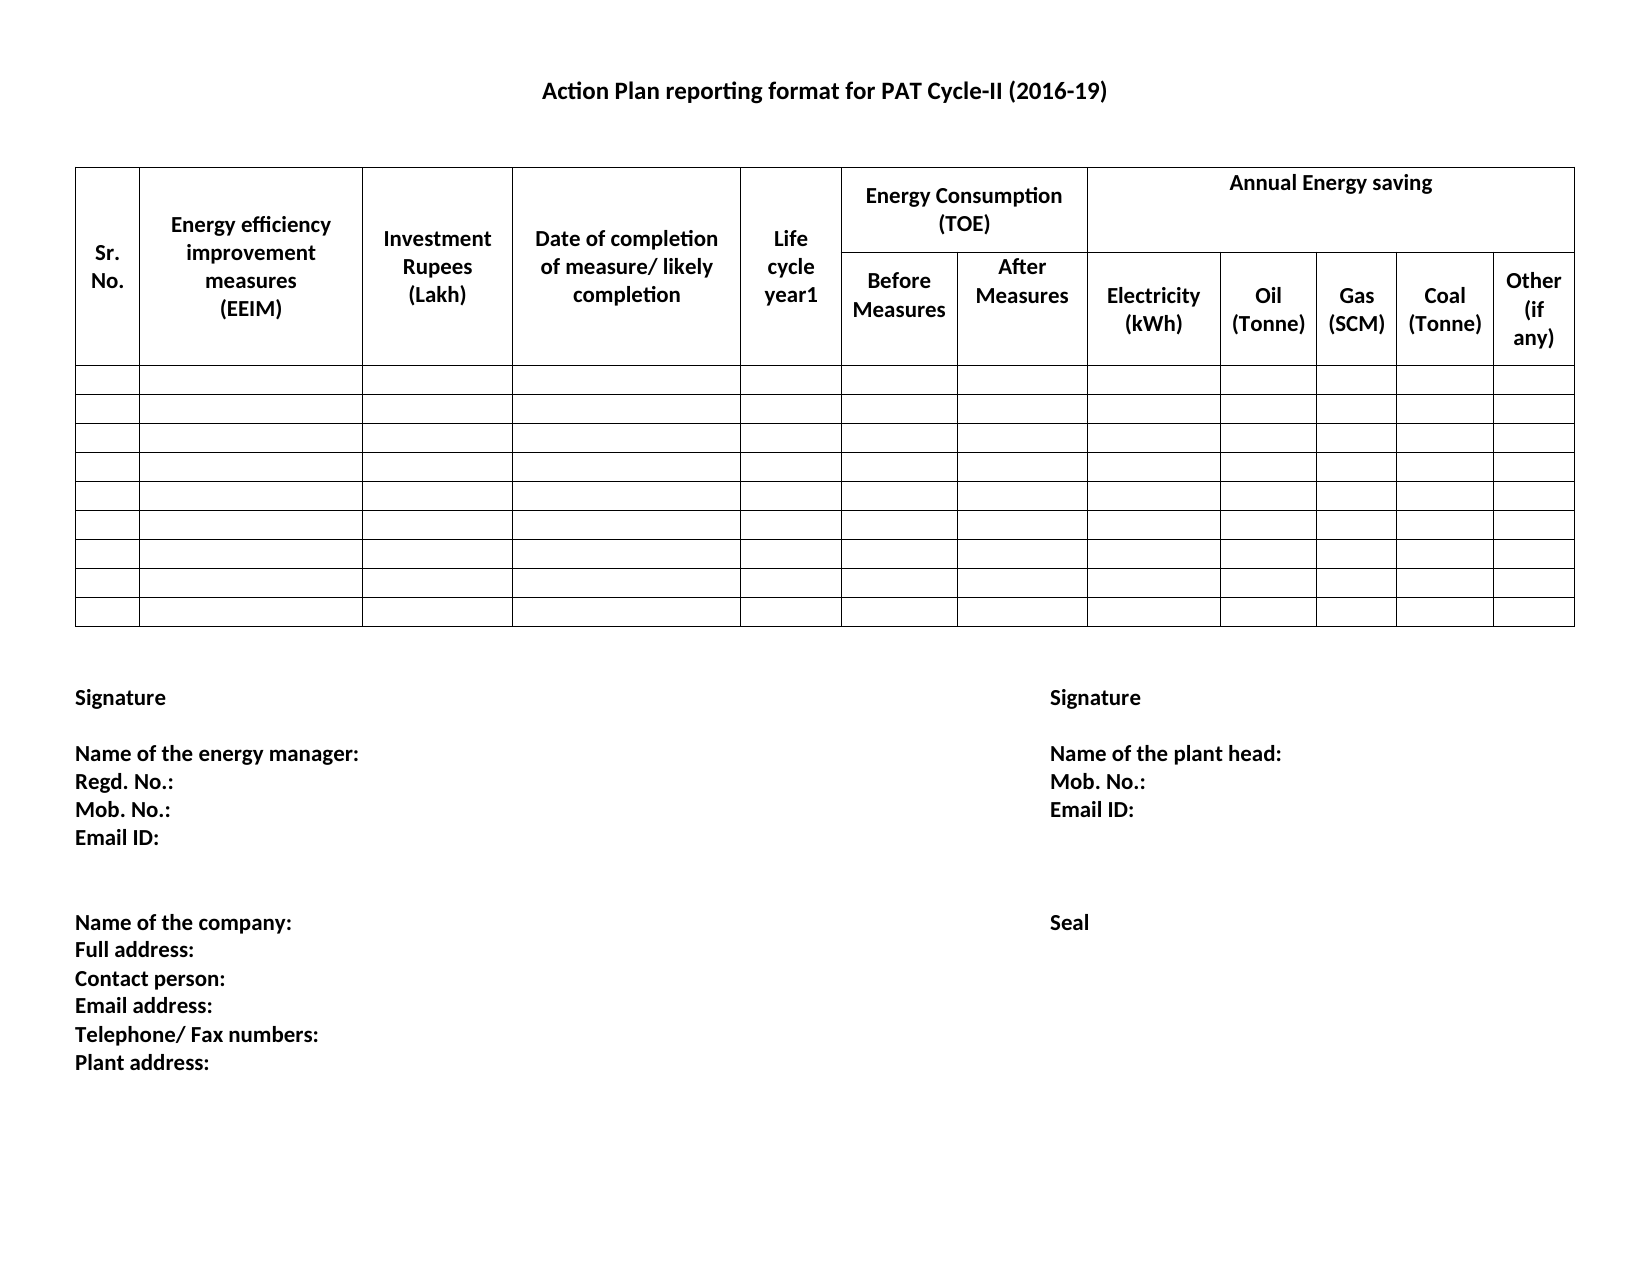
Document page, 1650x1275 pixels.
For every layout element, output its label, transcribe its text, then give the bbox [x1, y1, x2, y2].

table_cell [741, 395, 841, 423]
table_cell [1221, 482, 1316, 510]
table_cell [363, 482, 512, 510]
table_cell Other (if any) [1494, 253, 1574, 365]
table_cell Electricity (kWh) [1088, 253, 1220, 365]
table_cell [1397, 482, 1493, 510]
table_cell [842, 569, 957, 597]
table_cell [1494, 598, 1574, 626]
table_cell [1397, 453, 1493, 481]
table_cell [76, 424, 139, 452]
text Name of the energy manager: Name of the plant head: [75, 739, 1575, 767]
table_cell [76, 482, 139, 510]
text Email ID: [75, 823, 1575, 852]
table_cell [513, 424, 740, 452]
table_header Date of completion of measure/ likely completion [513, 168, 740, 365]
table_cell [842, 540, 957, 568]
table_cell [1088, 511, 1220, 539]
table_cell [1317, 511, 1396, 539]
table_cell [363, 540, 512, 568]
table_cell [958, 569, 1087, 597]
table_cell [140, 424, 362, 452]
table_cell [76, 453, 139, 481]
table_cell [1221, 598, 1316, 626]
table_cell [76, 511, 139, 539]
table_cell [1397, 540, 1493, 568]
table_cell [140, 569, 362, 597]
table_cell [1494, 366, 1574, 394]
table_cell [958, 424, 1087, 452]
table_cell [741, 511, 841, 539]
table_cell [1317, 366, 1396, 394]
table_cell [1221, 569, 1316, 597]
table_cell [1317, 482, 1396, 510]
table_cell [1221, 453, 1316, 481]
table_cell [958, 366, 1087, 394]
table_cell [513, 569, 740, 597]
table_cell Oil (Tonne) [1221, 253, 1316, 365]
table_cell [741, 424, 841, 452]
table_cell [1494, 540, 1574, 568]
table_cell [1397, 366, 1493, 394]
table_cell [1397, 511, 1493, 539]
table_header Sr. No. [76, 168, 139, 365]
table_header Investment Rupees (Lakh) [363, 168, 512, 365]
text Action Plan reporting format for PAT Cycle-II (2016-19) [75, 75, 1575, 106]
table_cell [1221, 424, 1316, 452]
table_cell [1317, 598, 1396, 626]
table_cell [958, 453, 1087, 481]
table_cell [513, 540, 740, 568]
table_cell [363, 366, 512, 394]
table_cell [741, 598, 841, 626]
table_cell [363, 569, 512, 597]
table_cell [76, 395, 139, 423]
table_cell Gas (SCM) [1317, 253, 1396, 365]
text Full address: [75, 936, 1575, 964]
table_cell [513, 511, 740, 539]
table_cell [1221, 540, 1316, 568]
table_cell [1088, 598, 1220, 626]
table_cell [842, 424, 957, 452]
table_cell [1494, 569, 1574, 597]
table_cell [1397, 569, 1493, 597]
text Email address: [75, 992, 1575, 1020]
table_cell [842, 482, 957, 510]
table_cell [958, 482, 1087, 510]
table_header Energy Consumption (TOE) [842, 168, 1087, 252]
table_cell [1317, 395, 1396, 423]
table_cell [1397, 424, 1493, 452]
table_cell [140, 540, 362, 568]
table_cell [363, 424, 512, 452]
table_cell [842, 453, 957, 481]
table_cell [842, 598, 957, 626]
table_cell [958, 598, 1087, 626]
table_cell [1088, 395, 1220, 423]
table_cell [1221, 366, 1316, 394]
table_cell [958, 395, 1087, 423]
table_cell [1317, 453, 1396, 481]
text Name of the company: Seal [75, 908, 1575, 936]
table_header Energy efficiency improvement measures (EEIM) [140, 168, 362, 365]
table_cell [76, 598, 139, 626]
table_cell [76, 540, 139, 568]
table_cell [1088, 453, 1220, 481]
table_cell [741, 482, 841, 510]
table_cell [741, 453, 841, 481]
table_cell [1397, 395, 1493, 423]
table_cell [513, 453, 740, 481]
text Telephone/ Fax numbers: [75, 1020, 1575, 1048]
table_cell [1317, 569, 1396, 597]
table_cell [1494, 453, 1574, 481]
table_cell [1088, 424, 1220, 452]
table_cell [958, 540, 1087, 568]
table_cell [1088, 540, 1220, 568]
table_cell [363, 453, 512, 481]
table_cell [1494, 424, 1574, 452]
table_cell [1317, 540, 1396, 568]
table_cell [741, 569, 841, 597]
table_cell [1494, 482, 1574, 510]
text Plant address: [75, 1048, 1575, 1076]
table_cell After Measures [958, 253, 1087, 365]
table_cell [140, 453, 362, 481]
table_cell [76, 569, 139, 597]
table_cell [140, 482, 362, 510]
text Signature Signature [75, 683, 1575, 711]
table_cell [1221, 511, 1316, 539]
table_cell [842, 395, 957, 423]
table_cell [140, 598, 362, 626]
table_cell [140, 511, 362, 539]
table_cell [741, 540, 841, 568]
text Contact person: [75, 964, 1575, 992]
table_cell [958, 511, 1087, 539]
table_cell [1088, 569, 1220, 597]
table_cell [1088, 482, 1220, 510]
table_cell Before Measures [842, 253, 957, 365]
table_cell [363, 511, 512, 539]
table_cell [140, 366, 362, 394]
table_cell [363, 598, 512, 626]
table_cell [1088, 366, 1220, 394]
table_header Life cycle year1 [741, 168, 841, 365]
table_cell [1494, 395, 1574, 423]
table_header Annual Energy saving [1088, 168, 1574, 252]
table_cell [140, 395, 362, 423]
table_cell [513, 395, 740, 423]
table_cell [76, 366, 139, 394]
table_cell [363, 395, 512, 423]
table_cell [741, 366, 841, 394]
table_cell Coal (Tonne) [1397, 253, 1493, 365]
text Mob. No.: Email ID: [75, 796, 1575, 823]
table_cell [513, 366, 740, 394]
text Regd. No.: Mob. No.: [75, 767, 1575, 796]
table_cell [1397, 598, 1493, 626]
table_cell [513, 598, 740, 626]
table_cell [1221, 395, 1316, 423]
table_cell [1494, 511, 1574, 539]
table_cell [842, 366, 957, 394]
table_cell [1317, 424, 1396, 452]
table_cell [513, 482, 740, 510]
table_cell [842, 511, 957, 539]
